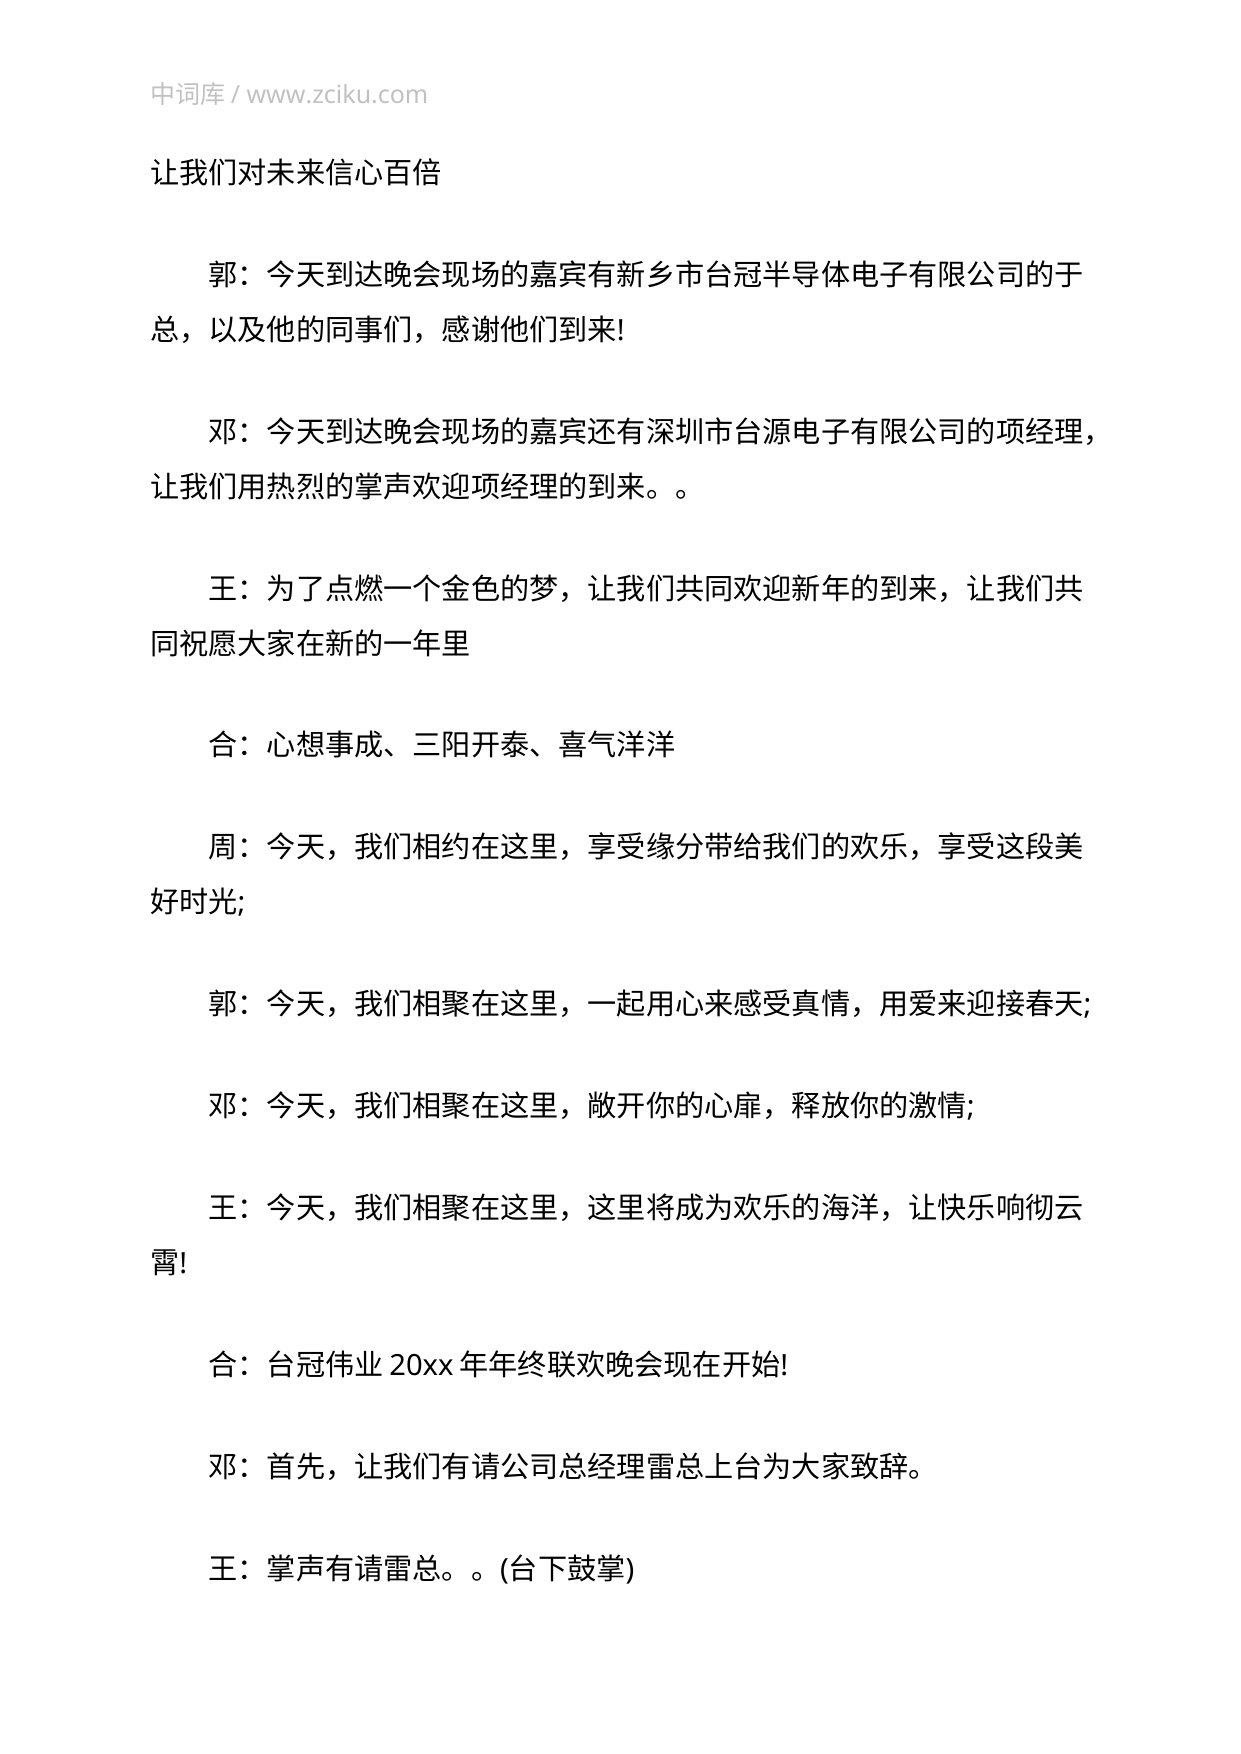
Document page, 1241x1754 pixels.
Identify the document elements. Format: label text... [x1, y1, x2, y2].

text 王：掌声有请雷总。。(台下鼓掌) [150, 1545, 1090, 1588]
text 周：今天，我们相约在这里，享受缘分带给我们的欢乐，享受这段美好时光; [150, 824, 1090, 921]
text 合：心想事成、三阳开泰、喜气洋洋 [150, 722, 1090, 764]
text 邓：今天，我们相聚在这里，敞开你的心扉，释放你的激情; [150, 1083, 1090, 1125]
text 邓：首先，让我们有请公司总经理雷总上台为大家致辞。 [150, 1443, 1090, 1486]
text 邓：今天到达晚会现场的嘉宾还有深圳市台源电子有限公司的项经理，让我们用热烈的掌声欢迎项经理的到来。。 [150, 409, 1090, 506]
text 王：今天，我们相聚在这里，这里将成为欢乐的海洋，让快乐响彻云霄! [150, 1184, 1090, 1282]
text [150, 150, 1090, 192]
text 郭：今天到达晚会现场的嘉宾有新乡市台冠半导体电子有限公司的于总，以及他的同事们，感谢他们到来! [150, 252, 1090, 349]
text 王：为了点燃一个金色的梦，让我们共同欢迎新年的到来，让我们共同祝愿大家在新的一年里 [150, 565, 1090, 662]
text 郭：今天，我们相聚在这里，一起用心来感受真情，用爱来迎接春天; [150, 981, 1090, 1023]
text 合：台冠伟业20xx年年终联欢晚会现在开始! [150, 1341, 1090, 1384]
